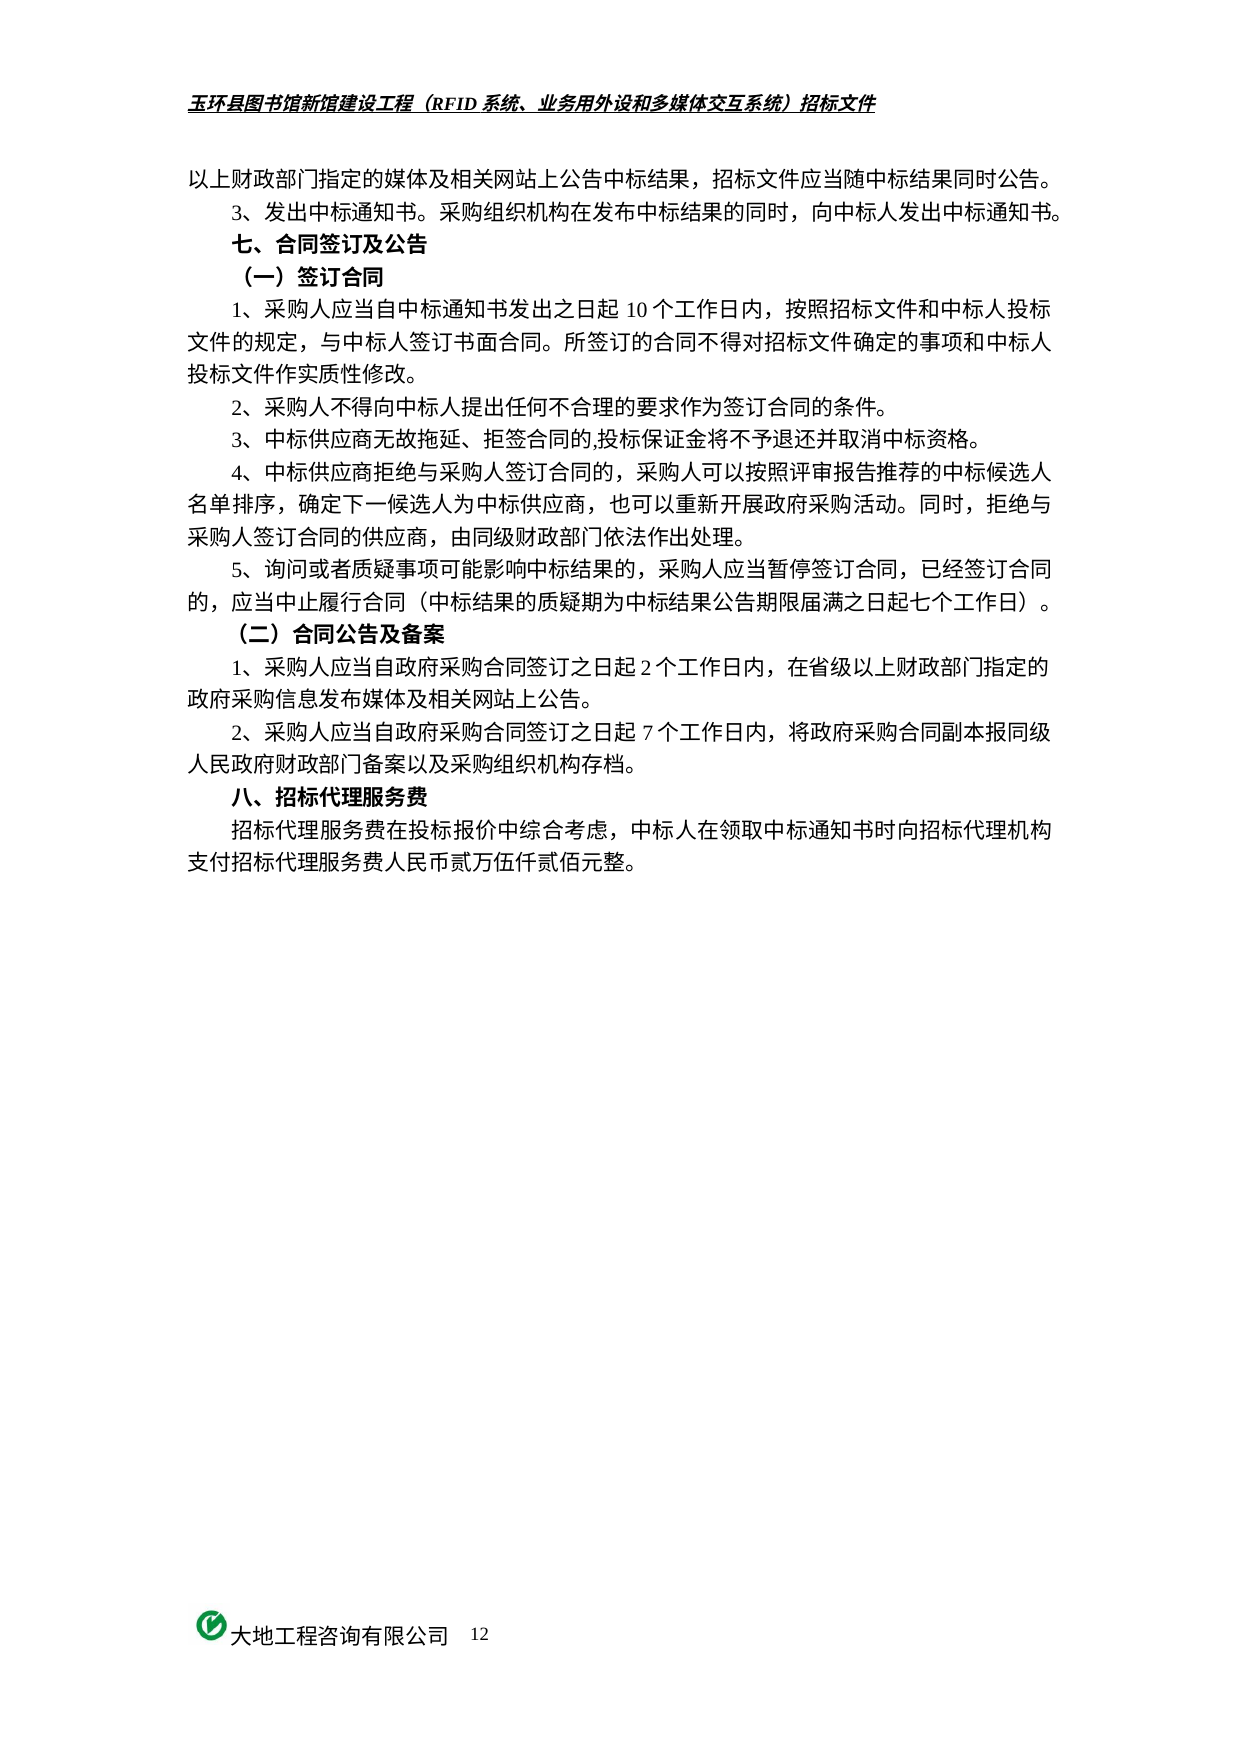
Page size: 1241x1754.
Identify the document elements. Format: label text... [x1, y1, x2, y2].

text （二）合同公告及备案 [187, 617, 1053, 649]
text 4、中标供应商拒绝与采购人签订合同的，采购人可以按照评审报告推荐的中标候选人名单排序，确定下一候选人为中标供应商，也可以重新开展政府采购活动。同时，拒绝与采购人签订合同的供应商，由同级财政部门依法作出处理。 [187, 454, 1053, 552]
text 2、采购人应当自政府采购合同签订之日起7个工作日内，将政府采购合同副本报同级人民政府财政部门备案以及采购组织机构存档。 [187, 714, 1053, 779]
text 5、询问或者质疑事项可能影响中标结果的，采购人应当暂停签订合同，已经签订合同的，应当中止履行合同（中标结果的质疑期为中标结果公告期限届满之日起七个工作日）。 [187, 552, 1053, 617]
text 2、发布中标结果公告。采购组织机构应当自中标人确定之日起2个工作日内，在省级以上财政部门指定的媒体及相关网站上公告中标结果，招标文件应当随中标结果同时公告。 [187, 162, 1053, 194]
text 1、采购人应当自政府采购合同签订之日起2个工作日内，在省级以上财政部门指定的政府采购信息发布媒体及相关网站上公告。 [187, 649, 1053, 714]
text 八、招标代理服务费 [187, 779, 1053, 812]
text 3、发出中标通知书。采购组织机构在发布中标结果的同时，向中标人发出中标通知书。 [187, 194, 1053, 227]
text 招标代理服务费在投标报价中综合考虑，中标人在领取中标通知书时向招标代理机构支付招标代理服务费人民币贰万伍仟贰佰元整。 [187, 812, 1053, 877]
text 七、合同签订及公告 [187, 227, 1053, 259]
text 3、中标供应商无故拖延、拒签合同的,投标保证金将不予退还并取消中标资格。 [187, 422, 1053, 454]
text 2、采购人不得向中标人提出任何不合理的要求作为签订合同的条件。 [187, 389, 1053, 422]
text 1、采购人应当自中标通知书发出之日起10个工作日内，按照招标文件和中标人投标文件的规定，与中标人签订书面合同。所签订的合同不得对招标文件确定的事项和中标人投标文件作实质性修改。 [187, 292, 1053, 389]
text （一）签订合同 [187, 259, 1053, 292]
picture [187, 1603, 231, 1645]
